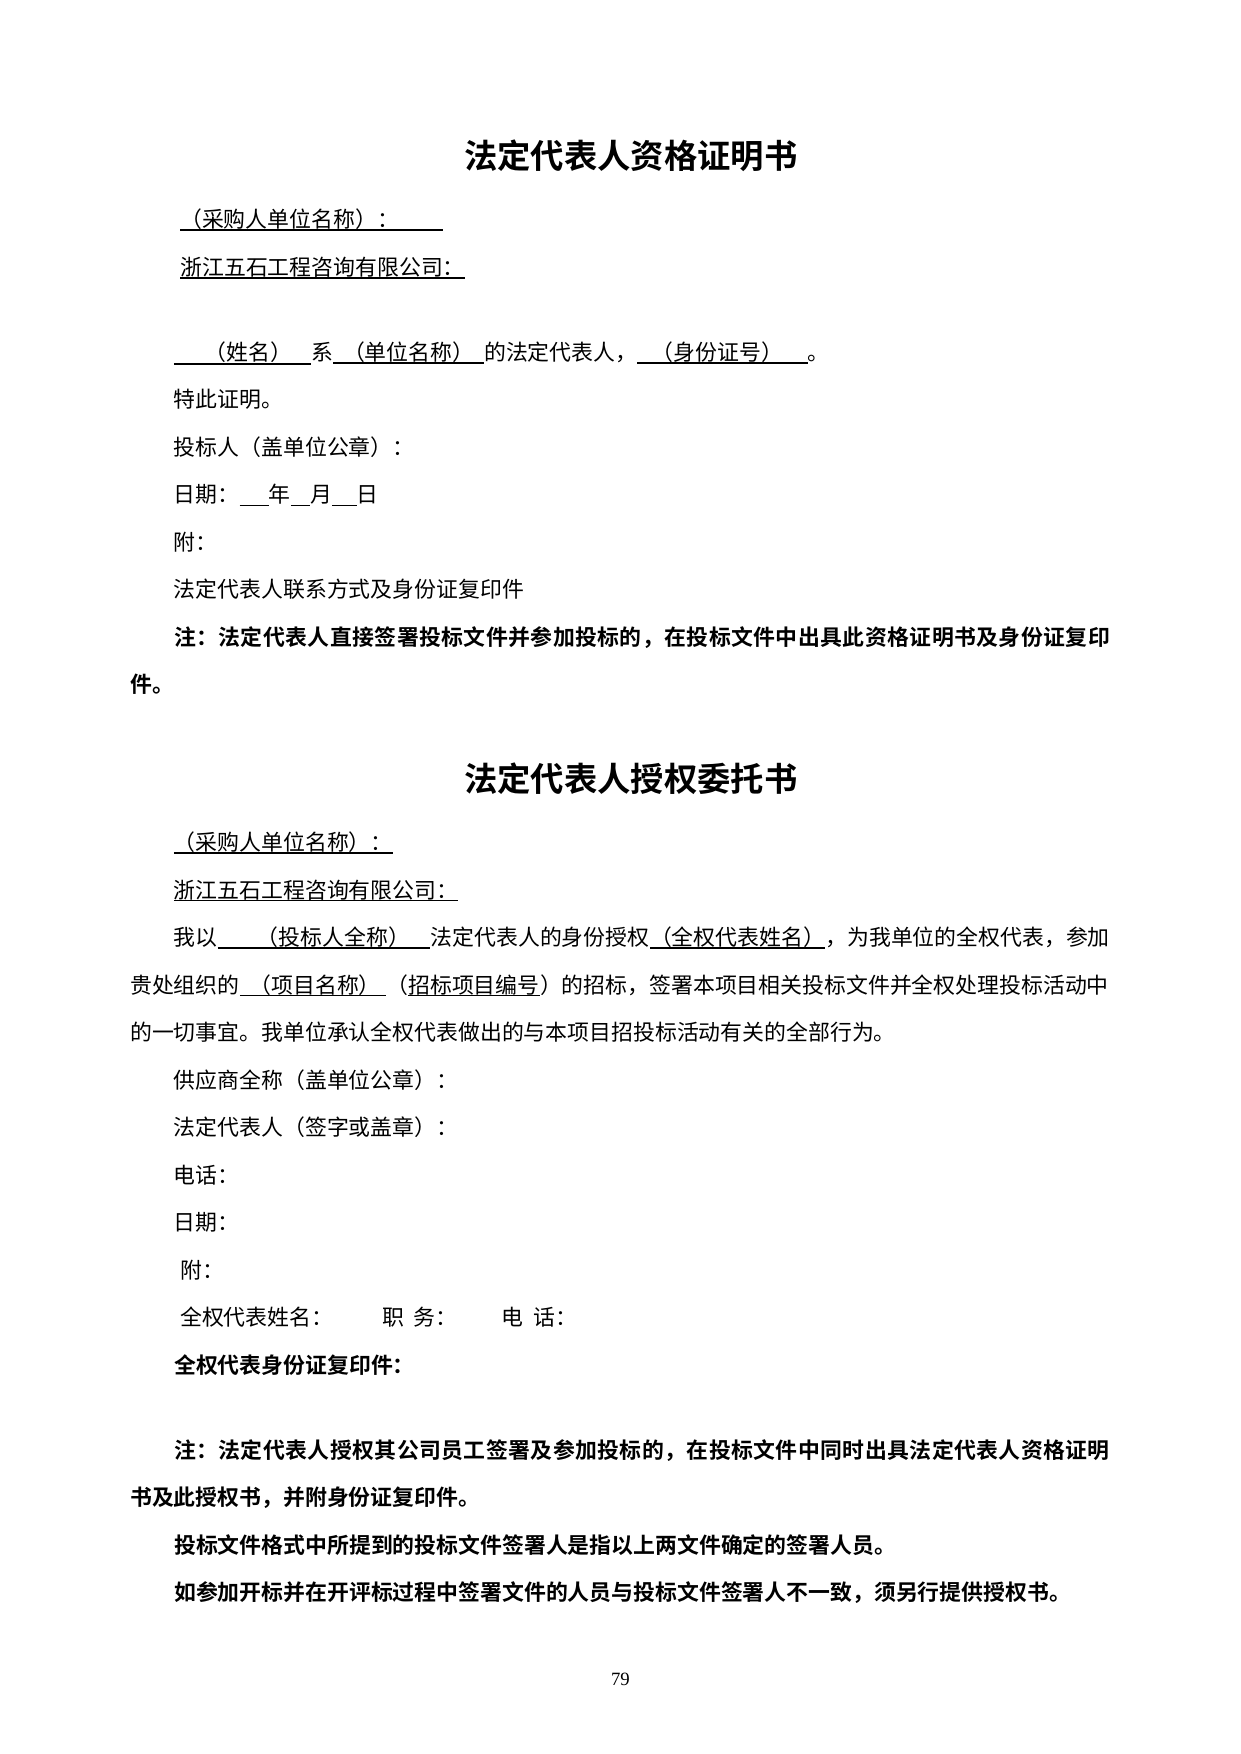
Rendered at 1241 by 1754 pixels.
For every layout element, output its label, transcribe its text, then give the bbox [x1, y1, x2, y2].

text 如参加开标并在开评标过程中签署文件的人员与投标文件签署人不一致，须另行提供授权书。 [130, 1575, 1110, 1607]
text 附： [130, 1253, 1110, 1284]
text 日期： 年 月 日 [130, 477, 1110, 509]
text 特此证明。 [130, 382, 1110, 414]
text 法定代表人（签字或盖章）： [130, 1110, 1110, 1142]
text 投标文件格式中所提到的投标文件签署人是指以上两文件确定的签署人员。 [130, 1528, 1110, 1559]
text 法定代表人联系方式及身份证复印件 [130, 572, 1110, 604]
text 日期： [130, 1205, 1110, 1237]
text （采购人单位名称）： [130, 825, 1110, 857]
text 注：法定代表人直接签署投标文件并参加投标的，在投标文件中出具此资格证明书及身份证复印件。 [130, 620, 1110, 699]
text 全权代表身份证复印件： [130, 1348, 1110, 1379]
text （采购人单位名称）： [130, 202, 1110, 234]
text 全权代表姓名： 职 务： 电 话： [130, 1300, 1110, 1332]
text 注：法定代表人授权其公司员工签署及参加投标的，在投标文件中同时出具法定代表人资格证明书及此授权书，并附身份证复印件。 [130, 1433, 1110, 1512]
text 浙江五石工程咨询有限公司： [130, 873, 1110, 904]
text 浙江五石工程咨询有限公司： [130, 250, 1110, 281]
text 我以 （投标人全称） 法定代表人的身份授权（全权代表姓名），为我单位的全权代表，参加贵处组织的 （项目名称） （招标项目编号）的招标，签署本项目相关投标文件并全权处理投标活动中的一切事宜。我单位承认全权代表做出的与本项目招投标活动有关的全部行为。 [130, 920, 1110, 1047]
text （姓名） 系 （单位名称） 的法定代表人， （身份证号） 。 [130, 335, 1110, 367]
text 附： [130, 525, 1110, 557]
subtitle 法定代表人授权委托书 [130, 753, 1110, 801]
subtitle 法定代表人资格证明书 [130, 130, 1110, 178]
text 供应商全称（盖单位公章）： [130, 1063, 1110, 1094]
text 电话： [130, 1158, 1110, 1189]
text 投标人（盖单位公章）： [130, 430, 1110, 462]
